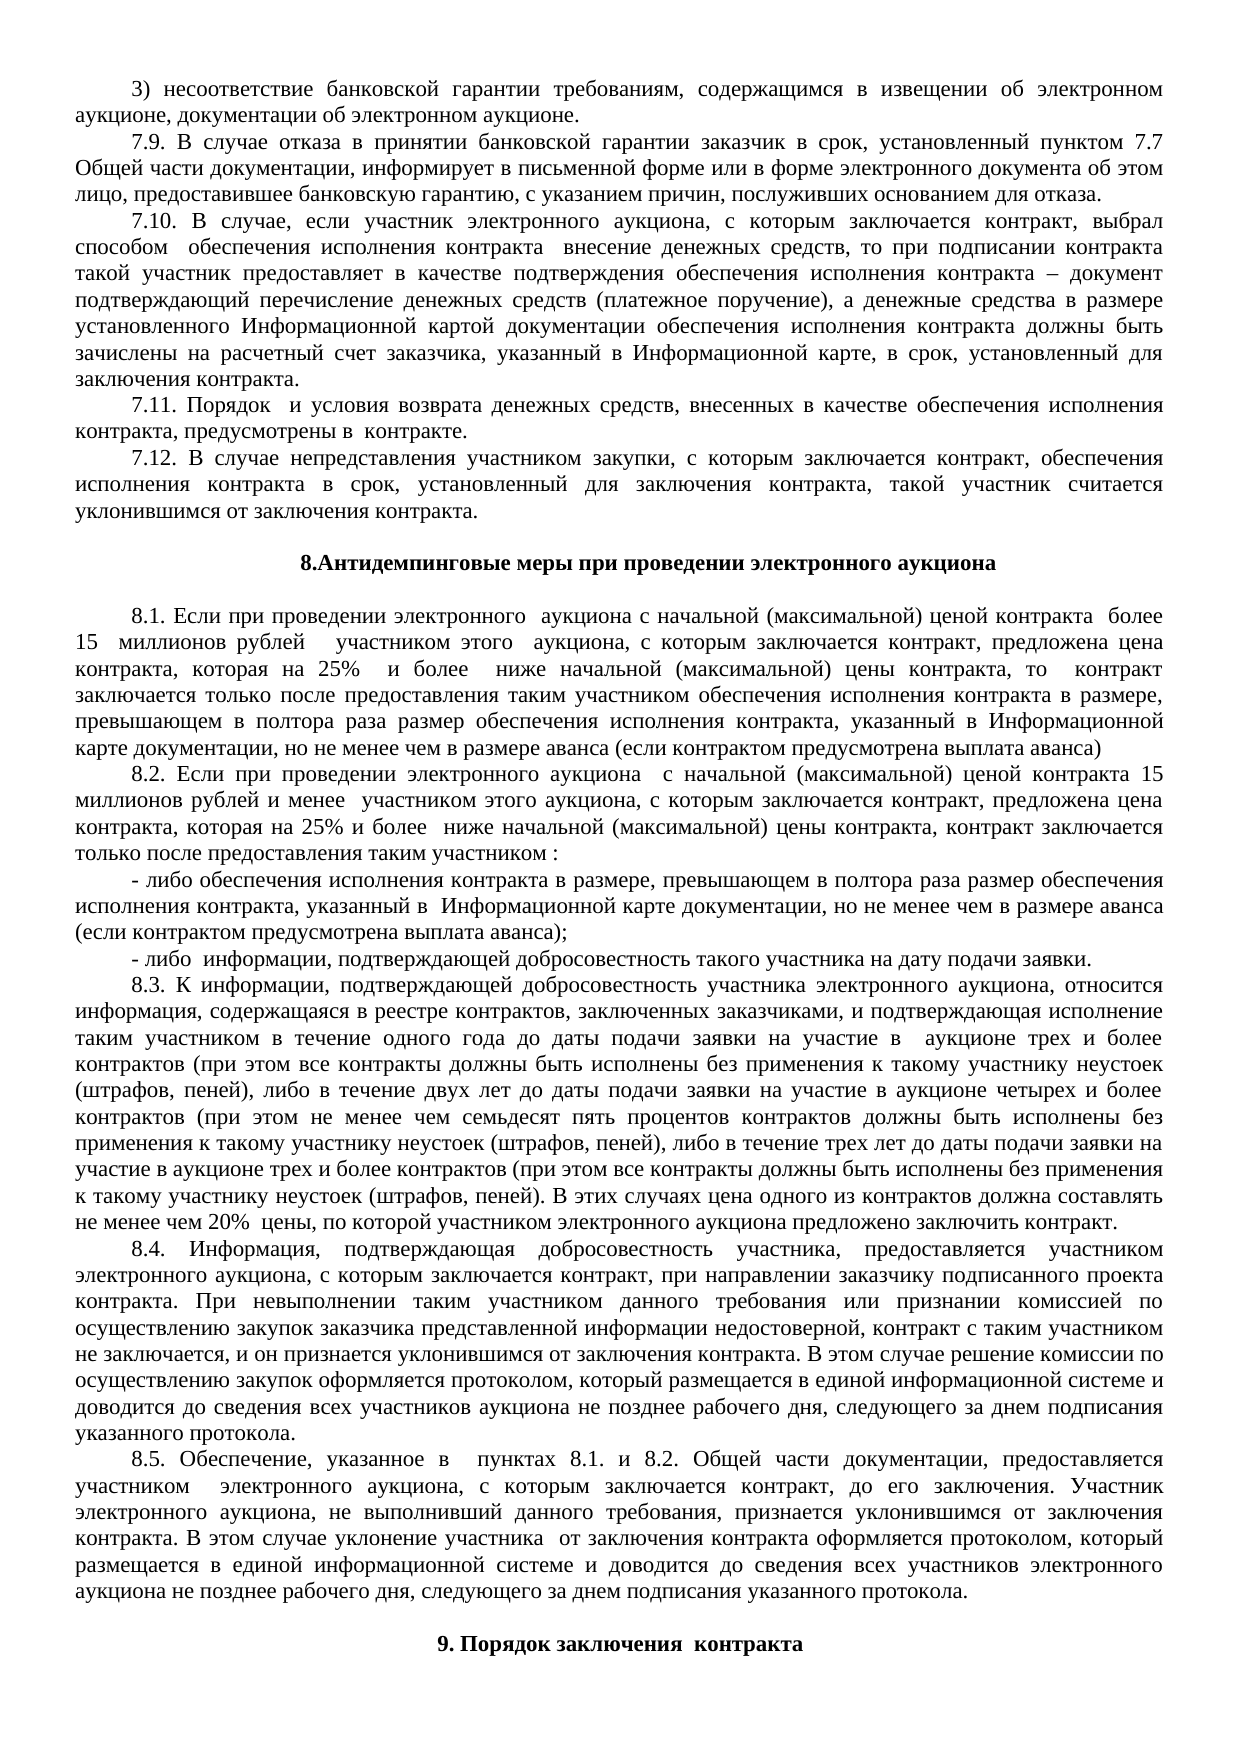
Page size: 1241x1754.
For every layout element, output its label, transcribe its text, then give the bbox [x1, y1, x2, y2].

text 8.2. Если при проведении электронного аукциона с начальной (максимальной) ценой контракта 15 миллионов рублей и менее участником этого аукциона, с которым заключается контракт, предложена цена контракта, которая на 25% и более ниже начальной (максимальной) цены контракта, контракт заключается только после предоставления таким участником : [75, 760, 1165, 866]
text 8.3. К информации, подтверждающей добросовестность участника электронного аукциона, относится информация, содержащаяся в реестре контрактов, заключенных заказчиками, и подтверждающая исполнение таким участником в течение одного года до даты подачи заявки на участие в аукционе трех и более контрактов (при этом все контракты должны быть исполнены без применения к такому участнику неустоек (штрафов, пеней), либо в течение двух лет до даты подачи заявки на участие в аукционе четырех и более контрактов (при этом не менее чем семьдесят пять процентов контрактов должны быть исполнены без применения к такому участнику неустоек (штрафов, пеней), либо в течение трех лет до даты подачи заявки на участие в аукционе трех и более контрактов (при этом все контракты должны быть исполнены без применения к такому участнику неустоек (штрафов, пеней). В этих случаях цена одного из контрактов должна составлять не менее чем 20% цены, по которой участником электронного аукциона предложено заключить контракт. [75, 971, 1165, 1234]
text 7.11. Порядок и условия возврата денежных средств, внесенных в качестве обеспечения исполнения контракта, предусмотрены в контракте. [75, 391, 1165, 444]
text 8.Антидемпинговые меры при проведении электронного аукциона [75, 549, 1165, 576]
text 7.10. В случае, если участник электронного аукциона, с которым заключается контракт, выбрал способом обеспечения исполнения контракта внесение денежных средств, то при подписании контракта такой участник предоставляет в качестве подтверждения обеспечения исполнения контракта – документ подтверждающий перечисление денежных средств (платежное поручение), а денежные средства в размере установленного Информационной картой документации обеспечения исполнения контракта должны быть зачислены на расчетный счет заказчика, указанный в Информационной карте, в срок, установленный для заключения контракта. [75, 207, 1165, 391]
text 9. Порядок заключения контракта [75, 1630, 1165, 1656]
text 7.12. В случае непредставления участником закупки, с которым заключается контракт, обеспечения исполнения контракта в срок, установленный для заключения контракта, такой участник считается уклонившимся от заключения контракта. [75, 444, 1165, 523]
text 8.1. Если при проведении электронного аукциона с начальной (максимальной) ценой контракта более 15 миллионов рублей участником этого аукциона, с которым заключается контракт, предложена цена контракта, которая на 25% и более ниже начальной (максимальной) цены контракта, то контракт заключается только после предоставления таким участником обеспечения исполнения контракта в размере, превышающем в полтора раза размер обеспечения исполнения контракта, указанный в Информационной карте документации, но не менее чем в размере аванса (если контрактом предусмотрена выплата аванса) [75, 602, 1165, 760]
text - либо обеспечения исполнения контракта в размере, превышающем в полтора раза размер обеспечения исполнения контракта, указанный в Информационной карте документации, но не менее чем в размере аванса (если контрактом предусмотрена выплата аванса); [75, 866, 1165, 945]
text - либо информации, подтверждающей добросовестность такого участника на дату подачи заявки. [75, 945, 1165, 971]
text 8.4. Информация, подтверждающая добросовестность участника, предоставляется участником электронного аукциона, с которым заключается контракт, при направлении заказчику подписанного проекта контракта. При невыполнении таким участником данного требования или признании комиссией по осуществлению закупок заказчика представленной информации недостоверной, контракт с таким участником не заключается, и он признается уклонившимся от заключения контракта. В этом случае решение комиссии по осуществлению закупок оформляется протоколом, который размещается в единой информационной системе и доводится до сведения всех участников аукциона не позднее рабочего дня, следующего за днем подписания указанного протокола. [75, 1234, 1165, 1445]
text 7.9. В случае отказа в принятии банковской гарантии заказчик в срок, установленный пунктом 7.7 Общей части документации, информирует в письменной форме или в форме электронного документа об этом лицо, предоставившее банковскую гарантию, с указанием причин, послуживших основанием для отказа. [75, 128, 1165, 207]
text 3) несоответствие банковской гарантии требованиям, содержащимся в извещении об электронном аукционе, документации об электронном аукционе. [75, 75, 1165, 128]
text 8.5. Обеспечение, указанное в пунктах 8.1. и 8.2. Общей части документации, предоставляется участником электронного аукциона, с которым заключается контракт, до его заключения. Участник электронного аукциона, не выполнивший данного требования, признается уклонившимся от заключения контракта. В этом случае уклонение участника от заключения контракта оформляется протоколом, который размещается в единой информационной системе и доводится до сведения всех участников электронного аукциона не позднее рабочего дня, следующего за днем подписания указанного протокола. [75, 1445, 1165, 1603]
